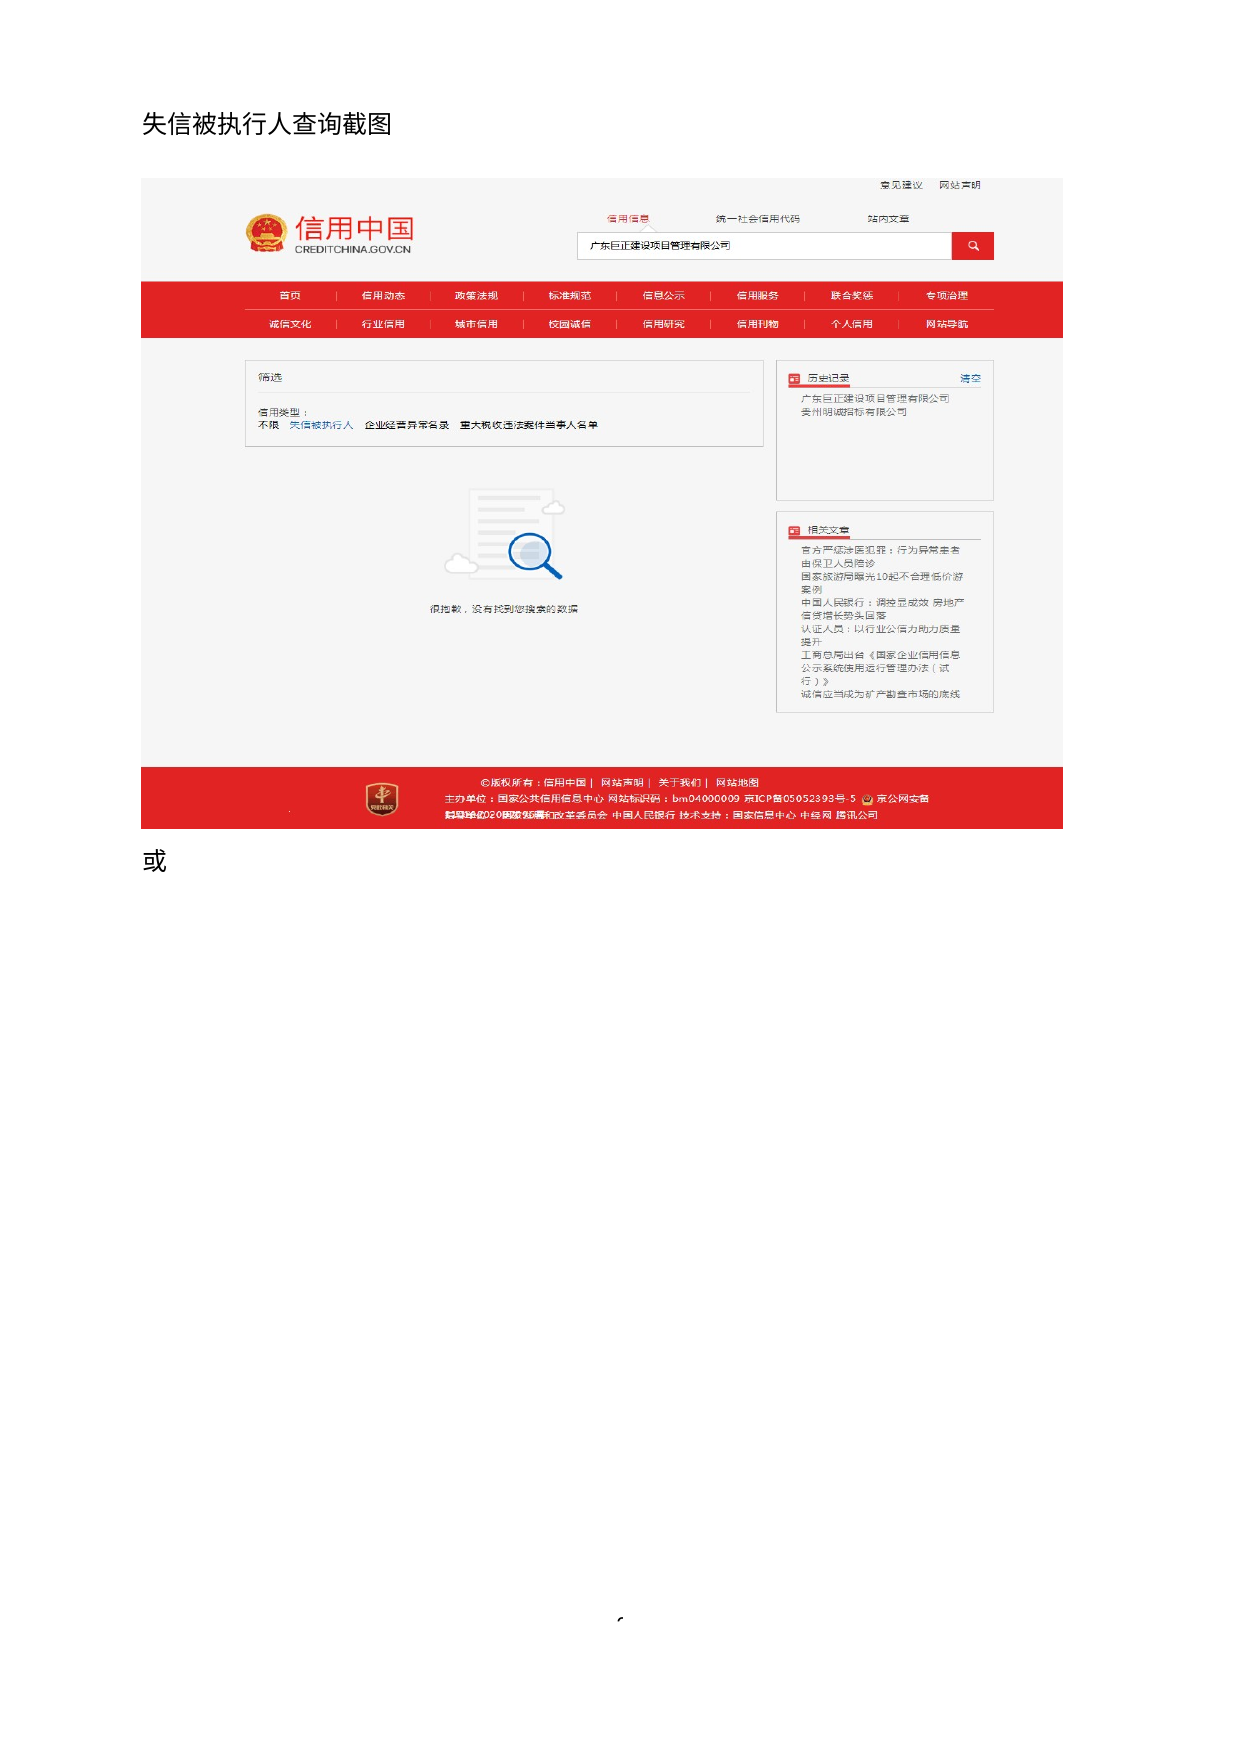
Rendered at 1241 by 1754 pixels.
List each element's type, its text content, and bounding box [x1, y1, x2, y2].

text 失信被执行人查询截图 [142, 104, 1101, 141]
picture [141, 178, 1063, 829]
text 或 [142, 844, 1101, 878]
